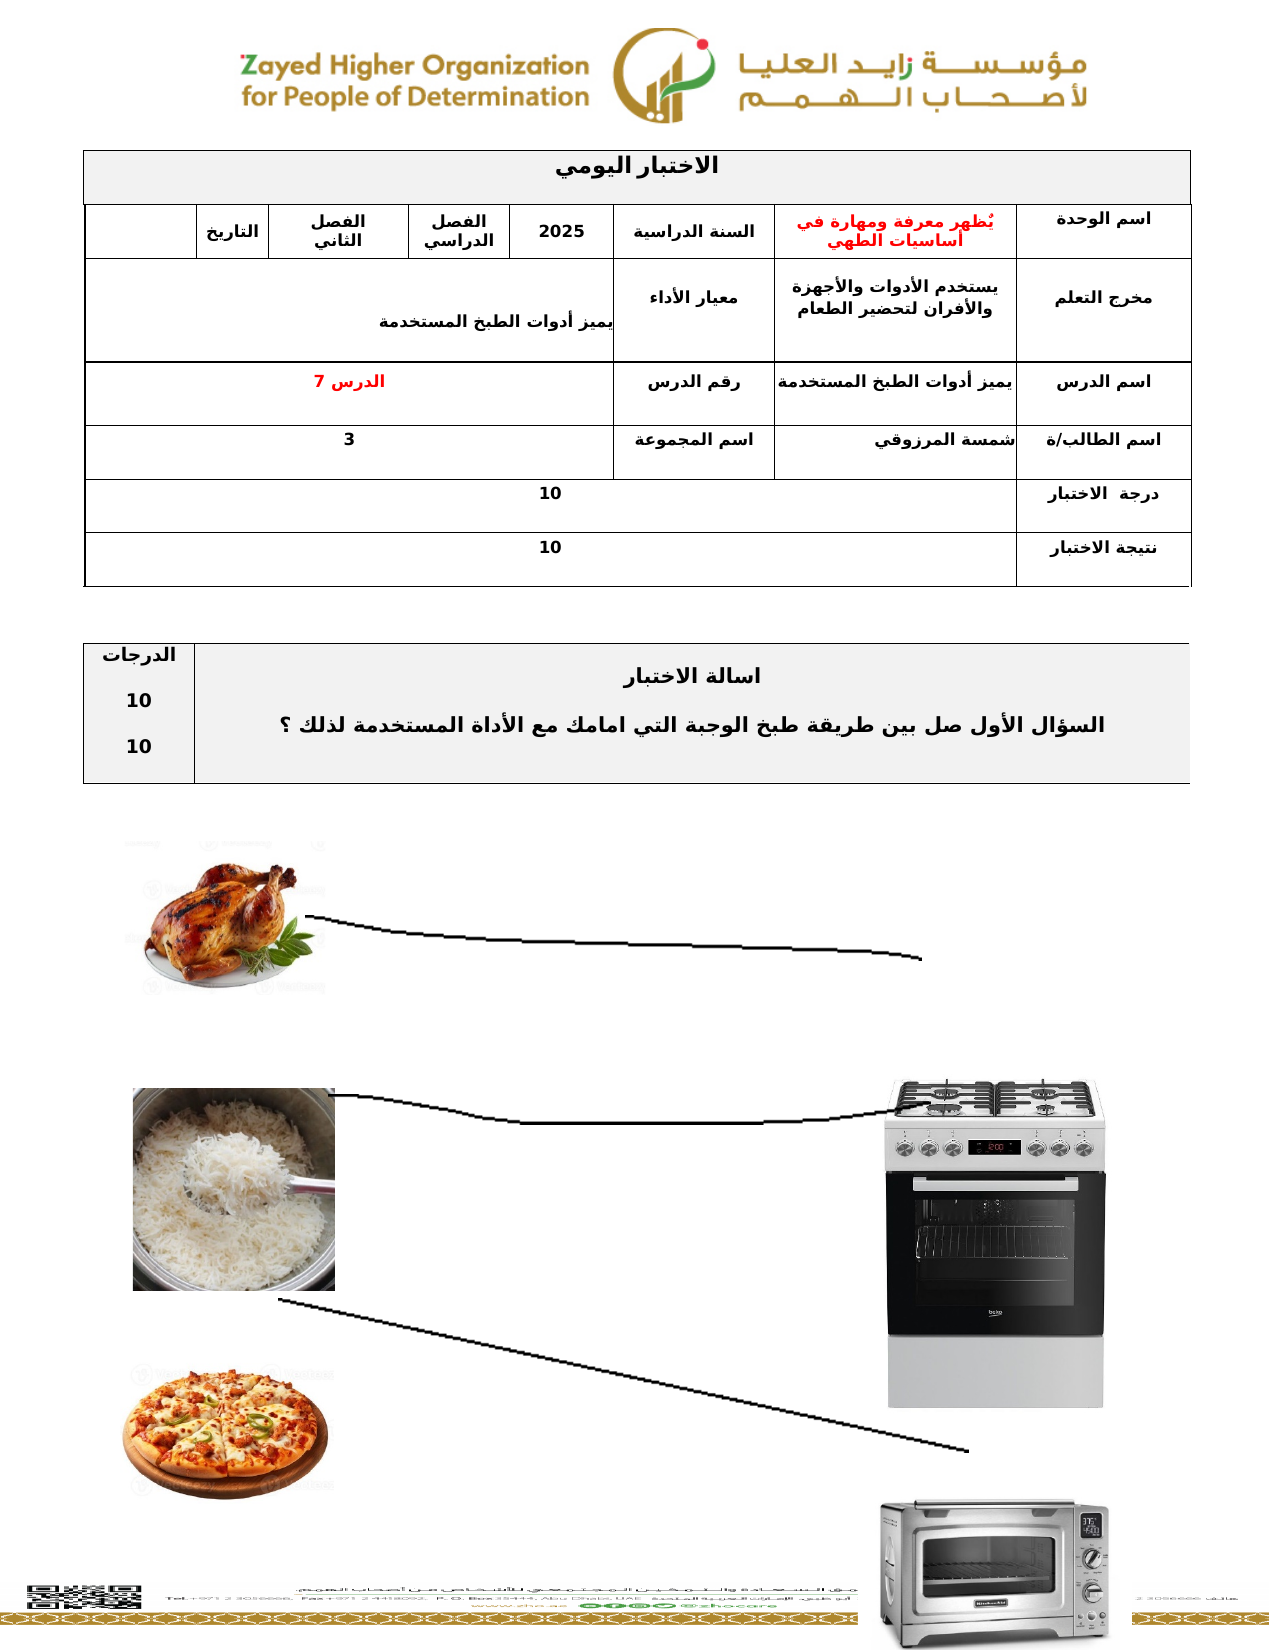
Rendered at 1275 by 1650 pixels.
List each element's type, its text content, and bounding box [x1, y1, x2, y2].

table_header الاختبار اليومي [84, 151, 1190, 204]
table_cell شمسة المرزوقي [775, 426, 1016, 478]
table_cell نتيجة الاختبار [1017, 533, 1191, 586]
table_cell اسم الدرس [1017, 363, 1191, 425]
table_cell يستخدم الأدوات والأجهزة والأفران لتحضير الطعام [775, 259, 1016, 361]
picture [227, 28, 1093, 126]
table_cell الدرجات 10 10 [84, 644, 194, 782]
table_cell اسم المجموعة [614, 426, 774, 478]
table_cell 2025 [510, 205, 613, 257]
table_cell اسم الوحدة [1017, 205, 1191, 257]
table_cell اسم الطالب/ة [1017, 426, 1191, 478]
table_cell [83, 586, 1190, 643]
table_cell درجة الاختبار [1017, 480, 1191, 532]
picture [124, 841, 922, 995]
table_cell [86, 205, 196, 257]
table_cell الفصل الثاني [269, 205, 408, 257]
picture [0, 1485, 1269, 1650]
table_cell السنة الدراسية [614, 205, 774, 257]
table_cell يميز أدوات الطبخ المستخدمة [86, 259, 613, 361]
table_cell التاريخ [197, 205, 268, 257]
picture [120, 1063, 1124, 1504]
table_cell 10 [86, 533, 1016, 586]
table_cell 3 [86, 426, 613, 478]
table_cell معيار الأداء [614, 259, 774, 361]
table_cell رقم الدرس [614, 363, 774, 425]
table_cell مخرج التعلم [1017, 259, 1191, 361]
table_cell 10 [86, 480, 1016, 532]
table_cell اسالة الاختبار السؤال الأول صل بين طريقة طبخ الوجبة التي امامك مع الأداة المستخدمة لذلك ؟ [195, 643, 1190, 782]
table_cell يٌظهر معرفة ومهارة في أساسيات الطهي [775, 205, 1016, 257]
table_cell يميز أدوات الطبخ المستخدمة [775, 363, 1016, 425]
table_cell الدرس 7 [86, 363, 613, 425]
table_cell الفصل الدراسي [409, 205, 509, 257]
